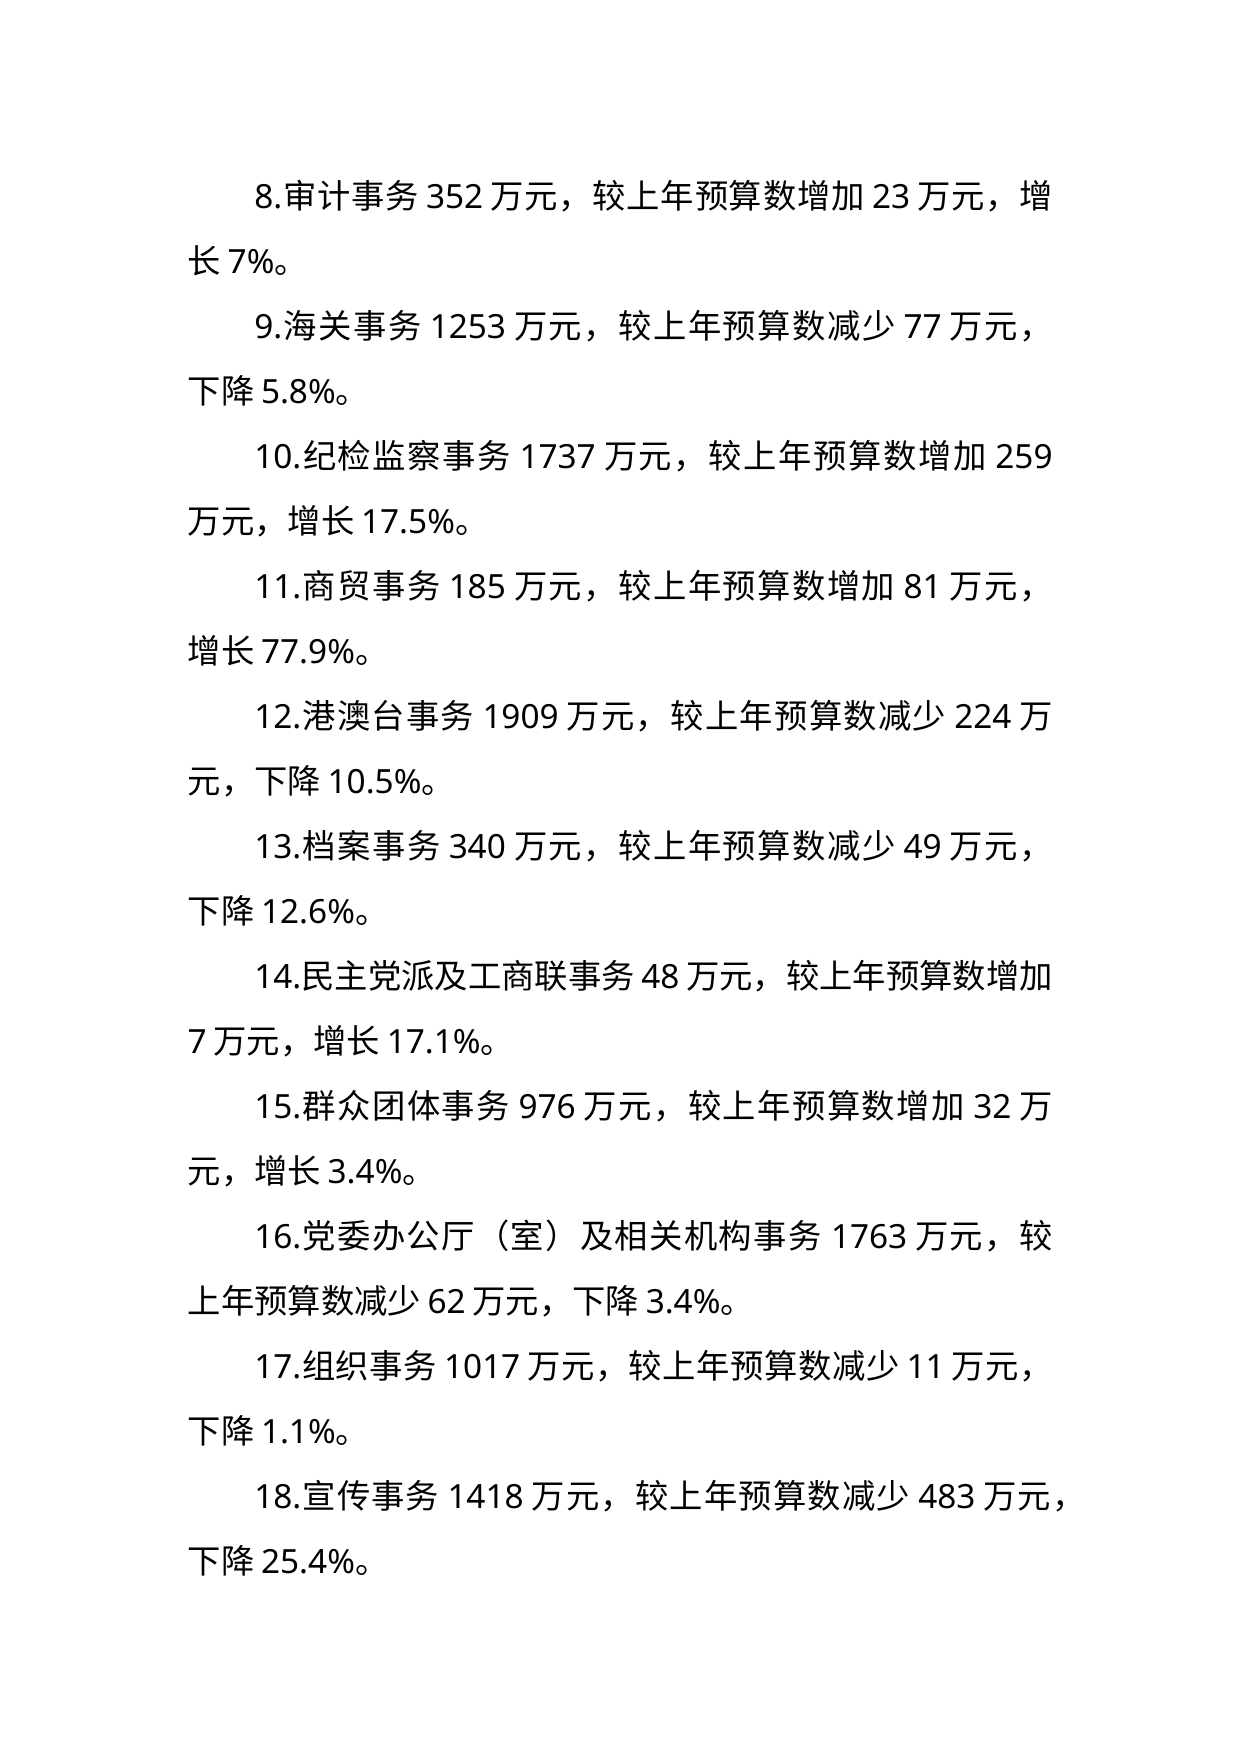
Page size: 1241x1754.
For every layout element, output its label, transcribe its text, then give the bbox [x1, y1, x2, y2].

text 13.档案事务340万元，较上年预算数减少49万元，下降12.6%。 [187, 812, 1053, 942]
text 8.审计事务352万元，较上年预算数增加23万元，增长7%。 [187, 162, 1053, 292]
text 18.宣传事务1418万元，较上年预算数减少483万元，下降25.4%。 [187, 1462, 1053, 1592]
text 14.民主党派及工商联事务48万元，较上年预算数增加7万元，增长17.1%。 [187, 942, 1053, 1072]
text 9.海关事务1253万元，较上年预算数减少77万元，下降5.8%。 [187, 292, 1053, 422]
text 11.商贸事务185万元，较上年预算数增加81万元，增长77.9%。 [187, 552, 1053, 682]
text 17.组织事务1017万元，较上年预算数减少11万元，下降1.1%。 [187, 1332, 1053, 1462]
text 16.党委办公厅（室）及相关机构事务1763万元，较上年预算数减少62万元，下降3.4%。 [187, 1202, 1053, 1332]
text 12.港澳台事务1909万元，较上年预算数减少224万元，下降10.5%。 [187, 682, 1053, 812]
text 15.群众团体事务976万元，较上年预算数增加32万元，增长3.4%。 [187, 1072, 1053, 1202]
text 10.纪检监察事务1737万元，较上年预算数增加259万元，增长17.5%。 [187, 422, 1053, 552]
